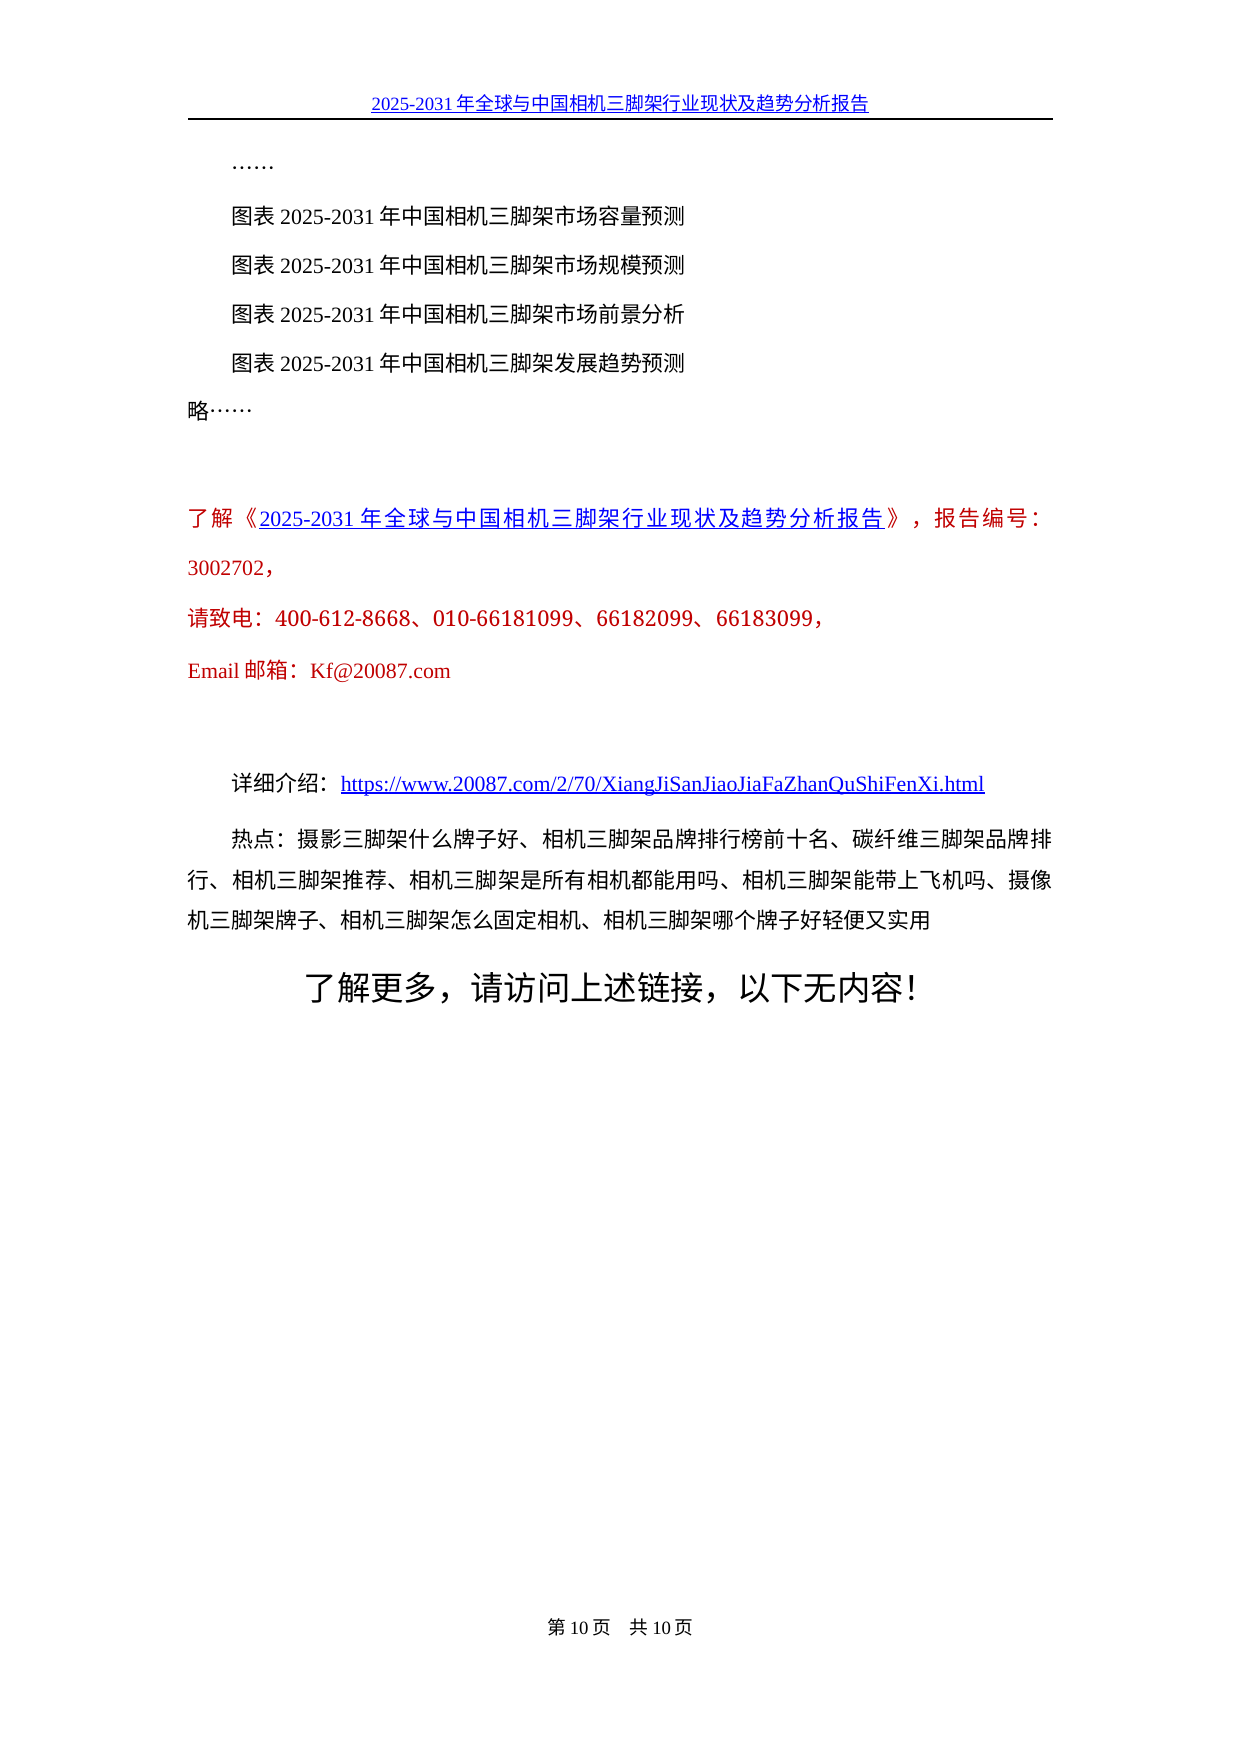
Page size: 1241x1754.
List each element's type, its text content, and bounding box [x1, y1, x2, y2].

text Email邮箱：Kf@20087.com [187, 652, 1053, 685]
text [187, 150, 1053, 426]
title 了解更多，请访问上述链接，以下无内容！ [187, 953, 1053, 1018]
text 详细介绍：https://www.20087.com/2/70/XiangJiSanJiaoJiaFaZhanQuShiFenXi.html [187, 765, 1053, 798]
text 热点：摄影三脚架什么牌子好、相机三脚架品牌排行榜前十名、碳纤维三脚架品牌排行、相机三脚架推荐、相机三脚架是所有相机都能用吗、相机三脚架能带上飞机吗、摄像机三脚架牌子、相机三脚架怎么固定相机、相机三脚架哪个牌子好轻便又实用 [187, 822, 1053, 936]
text 了解《2025-2031年全球与中国相机三脚架行业现状及趋势分析报告》，报告编号：3002702， [187, 500, 1053, 582]
text 请致电：400-612-8668、010-66181099、66182099、66183099， [187, 601, 1053, 633]
